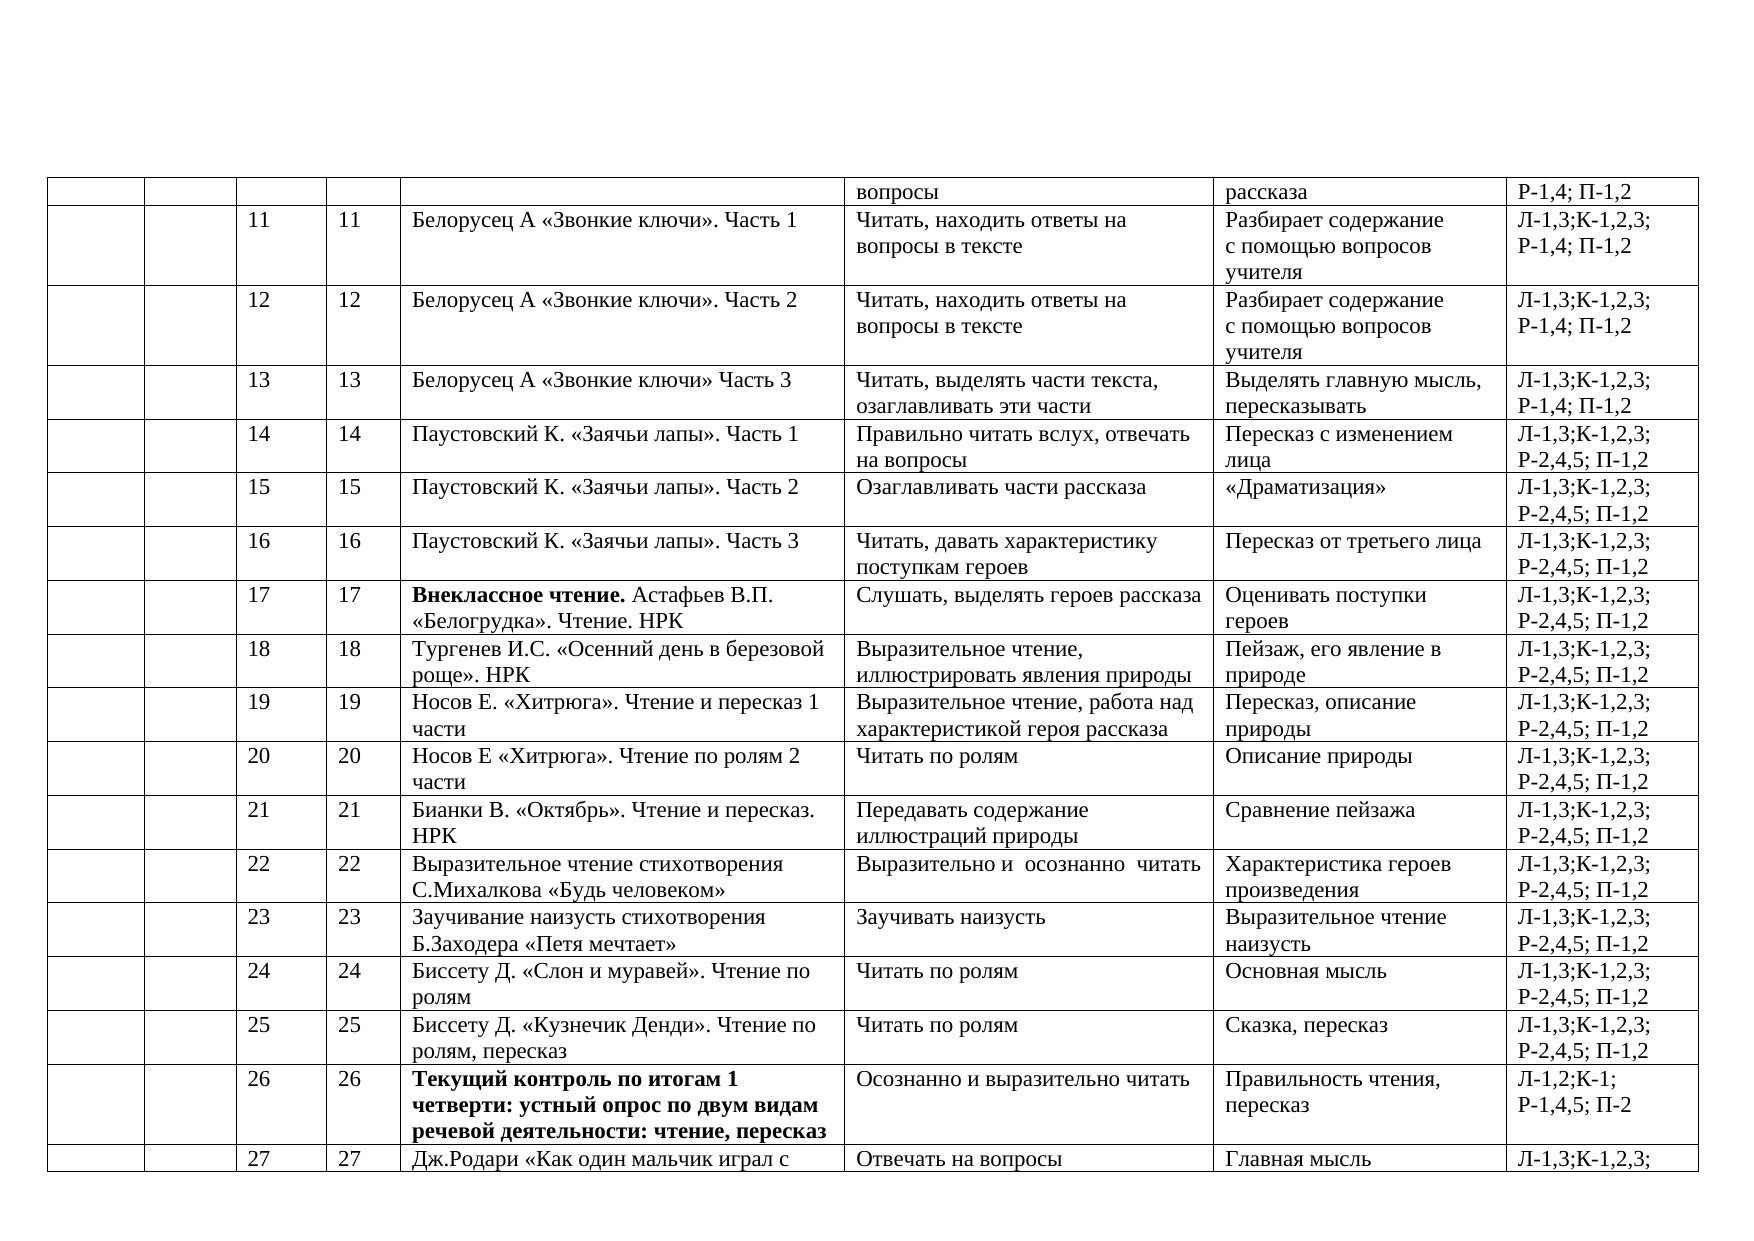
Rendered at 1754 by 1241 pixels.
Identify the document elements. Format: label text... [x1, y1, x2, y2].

table_cell 10 [237, 178, 326, 204]
table_cell 20 [327, 742, 400, 795]
table_cell 26 [237, 1065, 326, 1144]
table_cell [48, 473, 144, 526]
table_cell Л-1,3;К-1,2,3; Р-2,4,5; П-1,2 [1507, 957, 1698, 1010]
table_cell 24 [237, 957, 326, 1010]
table_cell [48, 527, 144, 580]
table_cell Тургенев И.С. «Осенний день в березовой роще». НРК [401, 635, 844, 687]
table_cell 25 [327, 1011, 400, 1063]
table_cell Передавать содержание иллюстраций природы [845, 796, 1213, 848]
table_cell Заучивание наизусть стихотворения Б.Заходера «Петя мечтает» [401, 903, 844, 956]
table_cell [145, 635, 236, 687]
table_cell [145, 796, 236, 848]
table_cell [48, 635, 144, 687]
table_cell 23 [327, 903, 400, 956]
table_cell Слушать, выделять героев рассказа [845, 581, 1213, 633]
table_cell [48, 420, 144, 472]
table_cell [1507, 1145, 1698, 1171]
table_cell Носов Е. «Хитрюга». Чтение и пересказ 1 части [401, 688, 844, 741]
table_cell 18 [237, 635, 326, 687]
table_cell 13 [237, 366, 326, 418]
table_cell Разбирает содержание с помощью вопросов учителя [1214, 286, 1506, 365]
table_cell «Драматизация» [1214, 473, 1506, 526]
table_cell 27 [237, 1145, 326, 1171]
table_cell [145, 178, 236, 204]
table_cell 17 [237, 581, 326, 633]
table_cell 26 [327, 1065, 400, 1144]
table_cell Разбирает содержание с помощью вопросов учителя [1214, 206, 1506, 285]
table_cell Паустовский К. «Заячьи лапы». Часть 2 [401, 473, 844, 526]
table_cell Л-1,3;К-1,2,3; Р-2,4,5; П-1,2 [1507, 796, 1698, 848]
table_cell Л-1,3;К-1,2,3; Р-2,4,5; П-1,2 [1507, 420, 1698, 472]
table_cell 11 [327, 206, 400, 285]
table_cell [48, 796, 144, 848]
table_cell 27 [327, 1145, 400, 1171]
table_cell [48, 178, 144, 204]
table_cell 12 [327, 286, 400, 365]
table_cell Белорусец А «Звонкие ключи». Часть 1 [401, 206, 844, 285]
table_cell [48, 850, 144, 902]
table_cell Заучивать наизусть [845, 903, 1213, 956]
table_cell Внеклассное чтение. Астафьев В.П. «Белогрудка». Чтение. НРК [401, 581, 844, 633]
table_cell Сравнение пейзажа [1214, 796, 1506, 848]
table_cell Осознанно и выразительно читать [845, 1065, 1213, 1144]
table_cell Основная мысль [1214, 957, 1506, 1010]
table_cell [48, 1145, 144, 1171]
table_cell 16 [237, 527, 326, 580]
table_cell 21 [327, 796, 400, 848]
table_cell Выразительное чтение наизусть [1214, 903, 1506, 956]
table_cell Биссету Д. «Кузнечик Денди». Чтение по ролям, пересказ [401, 1011, 844, 1063]
table_cell [145, 1011, 236, 1063]
table_cell 25 [237, 1011, 326, 1063]
table_cell 19 [327, 688, 400, 741]
table_cell Пересказ, описание природы [1214, 688, 1506, 741]
table_cell Читать, находить ответы на вопросы в тексте [845, 206, 1213, 285]
table_cell Читать, выделять части текста, озаглавливать эти части [845, 366, 1213, 418]
table_cell 11 [237, 206, 326, 285]
table_cell 20 [237, 742, 326, 795]
table_cell Пейзаж, его явление в природе [1214, 635, 1506, 687]
table_cell [145, 366, 236, 418]
table_cell [48, 286, 144, 365]
table_cell Читать, давать характеристику поступкам героев [845, 527, 1213, 580]
table_cell Читать по ролям [845, 1011, 1213, 1063]
table_cell Характеристика героев произведения [1214, 850, 1506, 902]
table_cell [145, 1145, 236, 1171]
table_cell Биссету Д. «Слон и муравей». Чтение по ролям [401, 957, 844, 1010]
table_cell [145, 527, 236, 580]
table_cell [145, 581, 236, 633]
table_cell Л-1,2;К-1; Р-1,4,5; П-2 [1507, 1065, 1698, 1144]
table_cell [145, 903, 236, 956]
table_cell 17 [327, 581, 400, 633]
table_cell Л-1,3;К-1,2,3; Р-1,4; П-1,2 [1507, 206, 1698, 285]
table_cell [145, 206, 236, 285]
table_cell [48, 742, 144, 795]
table_cell 22 [327, 850, 400, 902]
table_cell Оценивать поступки героев [1214, 581, 1506, 633]
table_cell Правильно читать вслух, отвечать на вопросы [845, 420, 1213, 472]
table_cell Паустовский К. «Заячьи лапы». Часть 1 [401, 420, 844, 472]
table_cell Л-1,3;К-1,2,3; Р-2,4,5; П-1,2 [1507, 850, 1698, 902]
table_cell Пересказ с изменением лица [1214, 420, 1506, 472]
table_cell Л-1,3;К-1,2,3; Р-2,4,5; П-1,2 [1507, 581, 1698, 633]
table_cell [1214, 1145, 1506, 1171]
table_cell Белорусец А «Звонкие ключи». Часть 2 [401, 286, 844, 365]
table_cell [48, 366, 144, 418]
table_cell Озаглавливать части рассказа [845, 473, 1213, 526]
table_cell Отвечать на вопросы [845, 1145, 1213, 1171]
table_cell 12 [237, 286, 326, 365]
table_cell [145, 420, 236, 472]
table_cell 22 [237, 850, 326, 902]
table_cell 14 [237, 420, 326, 472]
table_cell Носов Е «Хитрюга». Чтение по ролям 2 части [401, 742, 844, 795]
table_cell Выразительное чтение, работа над характеристикой героя рассказа [845, 688, 1213, 741]
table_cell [401, 178, 844, 204]
table_cell [48, 1011, 144, 1063]
table_cell [145, 742, 236, 795]
table_cell Пересказ от третьего лица [1214, 527, 1506, 580]
table_cell Л-1,3;К-1,2,3; Р-2,4,5; П-1,2 [1507, 742, 1698, 795]
table_cell Выразительно и осознанно читать [845, 850, 1213, 902]
table_cell Л-1,3;К-1,2,3; Р-1,4; П-1,2 [1507, 286, 1698, 365]
table_cell Паустовский К. «Заячьи лапы». Часть 3 [401, 527, 844, 580]
table_cell Белорусец А «Звонкие ключи» Часть 3 [401, 366, 844, 418]
table_cell 13 [327, 366, 400, 418]
table_cell Бианки В. «Октябрь». Чтение и пересказ. НРК [401, 796, 844, 848]
table_cell Читать, находить ответы на вопросы в тексте [845, 286, 1213, 365]
table_cell [48, 903, 144, 956]
table_cell [145, 473, 236, 526]
table_cell [145, 1065, 236, 1144]
table_cell 16 [327, 527, 400, 580]
table_cell 24 [327, 957, 400, 1010]
table_cell [48, 581, 144, 633]
table_cell [48, 957, 144, 1010]
table_cell Сказка, пересказ [1214, 1011, 1506, 1063]
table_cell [845, 178, 1213, 204]
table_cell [1214, 178, 1506, 204]
table_cell Выразительное чтение стихотворения С.Михалкова «Будь человеком» [401, 850, 844, 902]
table_cell Л-1,3;К-1,2,3; Р-2,4,5; П-1,2 [1507, 473, 1698, 526]
table_cell Текущий контроль по итогам 1 четверти: устный опрос по двум видам речевой деятельности: чтение, пересказ [401, 1065, 844, 1144]
table_cell 19 [237, 688, 326, 741]
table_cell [401, 1145, 844, 1171]
table_cell 15 [327, 473, 400, 526]
table_cell Л-1,3;К-1,2,3; Р-2,4,5; П-1,2 [1507, 903, 1698, 956]
table_cell Л-1,3;К-1,2,3; Р-2,4,5; П-1,2 [1507, 635, 1698, 687]
table_cell [145, 850, 236, 902]
table_cell Л-1,3;К-1,2,3; Р-2,4,5; П-1,2 [1507, 1011, 1698, 1063]
table_cell Читать по ролям [845, 957, 1213, 1010]
table_cell 15 [237, 473, 326, 526]
table_cell Правильность чтения, пересказ [1214, 1065, 1506, 1144]
table_cell [48, 688, 144, 741]
table_cell [145, 286, 236, 365]
table_cell Описание природы [1214, 742, 1506, 795]
table_cell Л-1,3;К-1,2,3; Р-1,4; П-1,2 [1507, 366, 1698, 418]
table_cell Выделять главную мысль, пересказывать [1214, 366, 1506, 418]
table_cell Читать по ролям [845, 742, 1213, 795]
table_cell [145, 688, 236, 741]
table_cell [1507, 178, 1698, 204]
table_cell Л-1,3;К-1,2,3; Р-2,4,5; П-1,2 [1507, 527, 1698, 580]
table_cell Л-1,3;К-1,2,3; Р-2,4,5; П-1,2 [1507, 688, 1698, 741]
table_cell 14 [327, 420, 400, 472]
table_cell [48, 206, 144, 285]
table_cell [48, 1065, 144, 1144]
table_cell 23 [237, 903, 326, 956]
table_cell [145, 957, 236, 1010]
table_cell Выразительное чтение, иллюстрировать явления природы [845, 635, 1213, 687]
table_cell 18 [327, 635, 400, 687]
table_cell 21 [237, 796, 326, 848]
table_cell 10 [327, 178, 400, 204]
